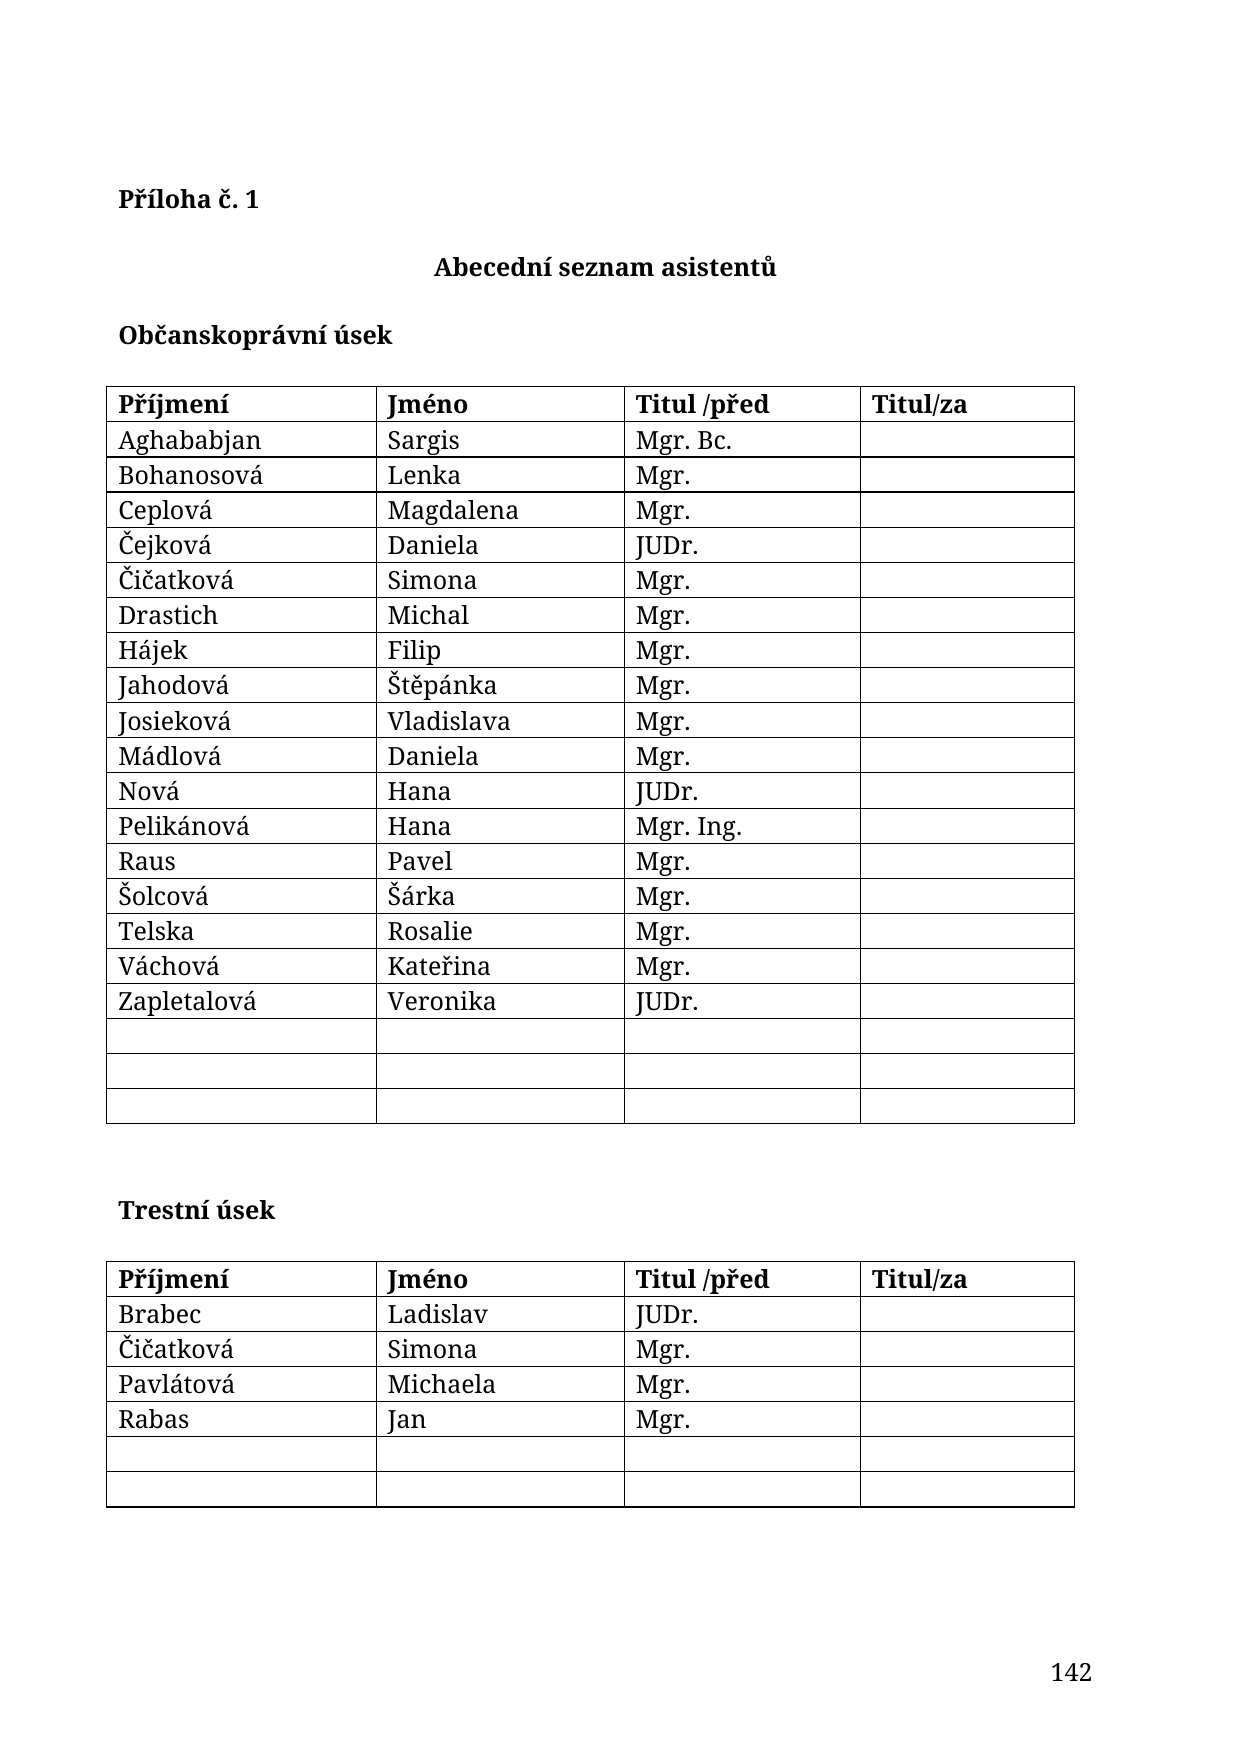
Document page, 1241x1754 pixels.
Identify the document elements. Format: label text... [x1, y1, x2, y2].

table_header Titul /před [625, 1262, 860, 1296]
table_cell Mgr. [625, 1367, 860, 1401]
table_cell [377, 1437, 624, 1471]
table_cell Ladislav [377, 1297, 624, 1331]
table_cell Rosalie [377, 914, 624, 948]
table_cell JUDr. [625, 528, 860, 562]
table_cell [861, 879, 1074, 913]
table_cell Šárka [377, 879, 624, 913]
table_cell Filip [377, 633, 624, 667]
table_cell Hájek [107, 633, 376, 667]
table_cell Telska [107, 914, 376, 948]
table_cell Bohanosová [107, 458, 376, 491]
table_cell Váchová [107, 949, 376, 983]
text Příloha č. 1 [118, 182, 1092, 216]
table_cell Lenka [377, 458, 624, 491]
text Občanskoprávní úsek [118, 318, 1092, 352]
table_cell [861, 1019, 1074, 1053]
table_cell [861, 598, 1074, 632]
table_cell [861, 1054, 1074, 1088]
table_cell Mgr. [625, 914, 860, 948]
table_cell Mgr. [625, 844, 860, 878]
table_cell Daniela [377, 528, 624, 562]
table_header Titul/za [861, 387, 1074, 421]
table_cell Pavel [377, 844, 624, 878]
table_cell Čičatková [107, 563, 376, 597]
table_cell [625, 1472, 860, 1506]
table_cell [107, 1019, 376, 1053]
table_cell Pavlátová [107, 1367, 376, 1401]
table_cell [861, 949, 1074, 983]
table_header Titul/za [861, 1262, 1074, 1296]
table_header Jméno [377, 387, 624, 421]
table_cell [861, 914, 1074, 948]
table_cell Mgr. [625, 1332, 860, 1366]
table_cell Hana [377, 773, 624, 807]
table_cell Zapletalová [107, 984, 376, 1018]
table_cell Mgr. [625, 949, 860, 983]
table_cell Mgr. [625, 703, 860, 737]
table_cell [861, 458, 1074, 491]
table_cell Jan [377, 1402, 624, 1436]
table_cell Magdalena [377, 493, 624, 527]
table_cell Kateřina [377, 949, 624, 983]
table_cell Jahodová [107, 668, 376, 702]
table_cell [861, 1089, 1074, 1123]
table_cell [861, 422, 1074, 456]
table_cell Mgr. [625, 879, 860, 913]
table_cell [625, 1089, 860, 1123]
table_cell [861, 1472, 1074, 1506]
table_cell [861, 1437, 1074, 1471]
text Trestní úsek [118, 1192, 1092, 1227]
table_cell Čejková [107, 528, 376, 562]
table_cell [861, 1297, 1074, 1331]
table_cell Štěpánka [377, 668, 624, 702]
table_header Titul /před [625, 387, 860, 421]
table_cell Mgr. [625, 598, 860, 632]
table_cell Mgr. [625, 668, 860, 702]
table_header Jméno [377, 1262, 624, 1296]
table_cell Mgr. [625, 493, 860, 527]
table_cell Michaela [377, 1367, 624, 1401]
table_cell Mgr. [625, 633, 860, 667]
table_header Příjmení [107, 387, 376, 421]
table_cell [377, 1019, 624, 1053]
table_cell [861, 703, 1074, 737]
table_cell Mgr. [625, 738, 860, 772]
text Abecední seznam asistentů [118, 250, 1092, 284]
table_cell [861, 844, 1074, 878]
table_cell Raus [107, 844, 376, 878]
table_cell [377, 1472, 624, 1506]
table_cell [107, 1054, 376, 1088]
table_cell [861, 563, 1074, 597]
table_cell [861, 1367, 1074, 1401]
table_cell [861, 668, 1074, 702]
table_cell [861, 633, 1074, 667]
table_cell JUDr. [625, 773, 860, 807]
table_cell Daniela [377, 738, 624, 772]
table_cell [861, 528, 1074, 562]
table_cell [377, 1089, 624, 1123]
table_cell Nová [107, 773, 376, 807]
table_cell Simona [377, 1332, 624, 1366]
table_cell [861, 1332, 1074, 1366]
table_cell Vladislava [377, 703, 624, 737]
table_cell Mgr. [625, 458, 860, 491]
table_cell [107, 1089, 376, 1123]
table_cell Pelikánová [107, 809, 376, 842]
table_cell Ceplová [107, 493, 376, 527]
table_cell Čičatková [107, 1332, 376, 1366]
table_cell [377, 1054, 624, 1088]
table_cell [861, 773, 1074, 807]
table_cell [625, 1019, 860, 1053]
table_cell Sargis [377, 422, 624, 456]
table_cell Aghababjan [107, 422, 376, 456]
table_cell Mgr. Bc. [625, 422, 860, 456]
table_cell Mgr. [625, 1402, 860, 1436]
table_cell Veronika [377, 984, 624, 1018]
table_cell Rabas [107, 1402, 376, 1436]
table_cell Michal [377, 598, 624, 632]
table_cell Josieková [107, 703, 376, 737]
table_cell Mádlová [107, 738, 376, 772]
table_cell [625, 1054, 860, 1088]
table_cell Mgr. [625, 563, 860, 597]
table_cell [107, 1437, 376, 1471]
table_cell [861, 1402, 1074, 1436]
table_cell Simona [377, 563, 624, 597]
table_cell Šolcová [107, 879, 376, 913]
table_cell [861, 809, 1074, 842]
table_cell [861, 738, 1074, 772]
table_cell Hana [377, 809, 624, 842]
table_cell JUDr. [625, 1297, 860, 1331]
table_cell [861, 984, 1074, 1018]
table_cell [107, 1472, 376, 1506]
table_cell JUDr. [625, 984, 860, 1018]
table_cell [625, 1437, 860, 1471]
table_cell [861, 493, 1074, 527]
table_cell Drastich [107, 598, 376, 632]
table_cell Brabec [107, 1297, 376, 1331]
table_cell Mgr. Ing. [625, 809, 860, 842]
table_header Příjmení [107, 1262, 376, 1296]
